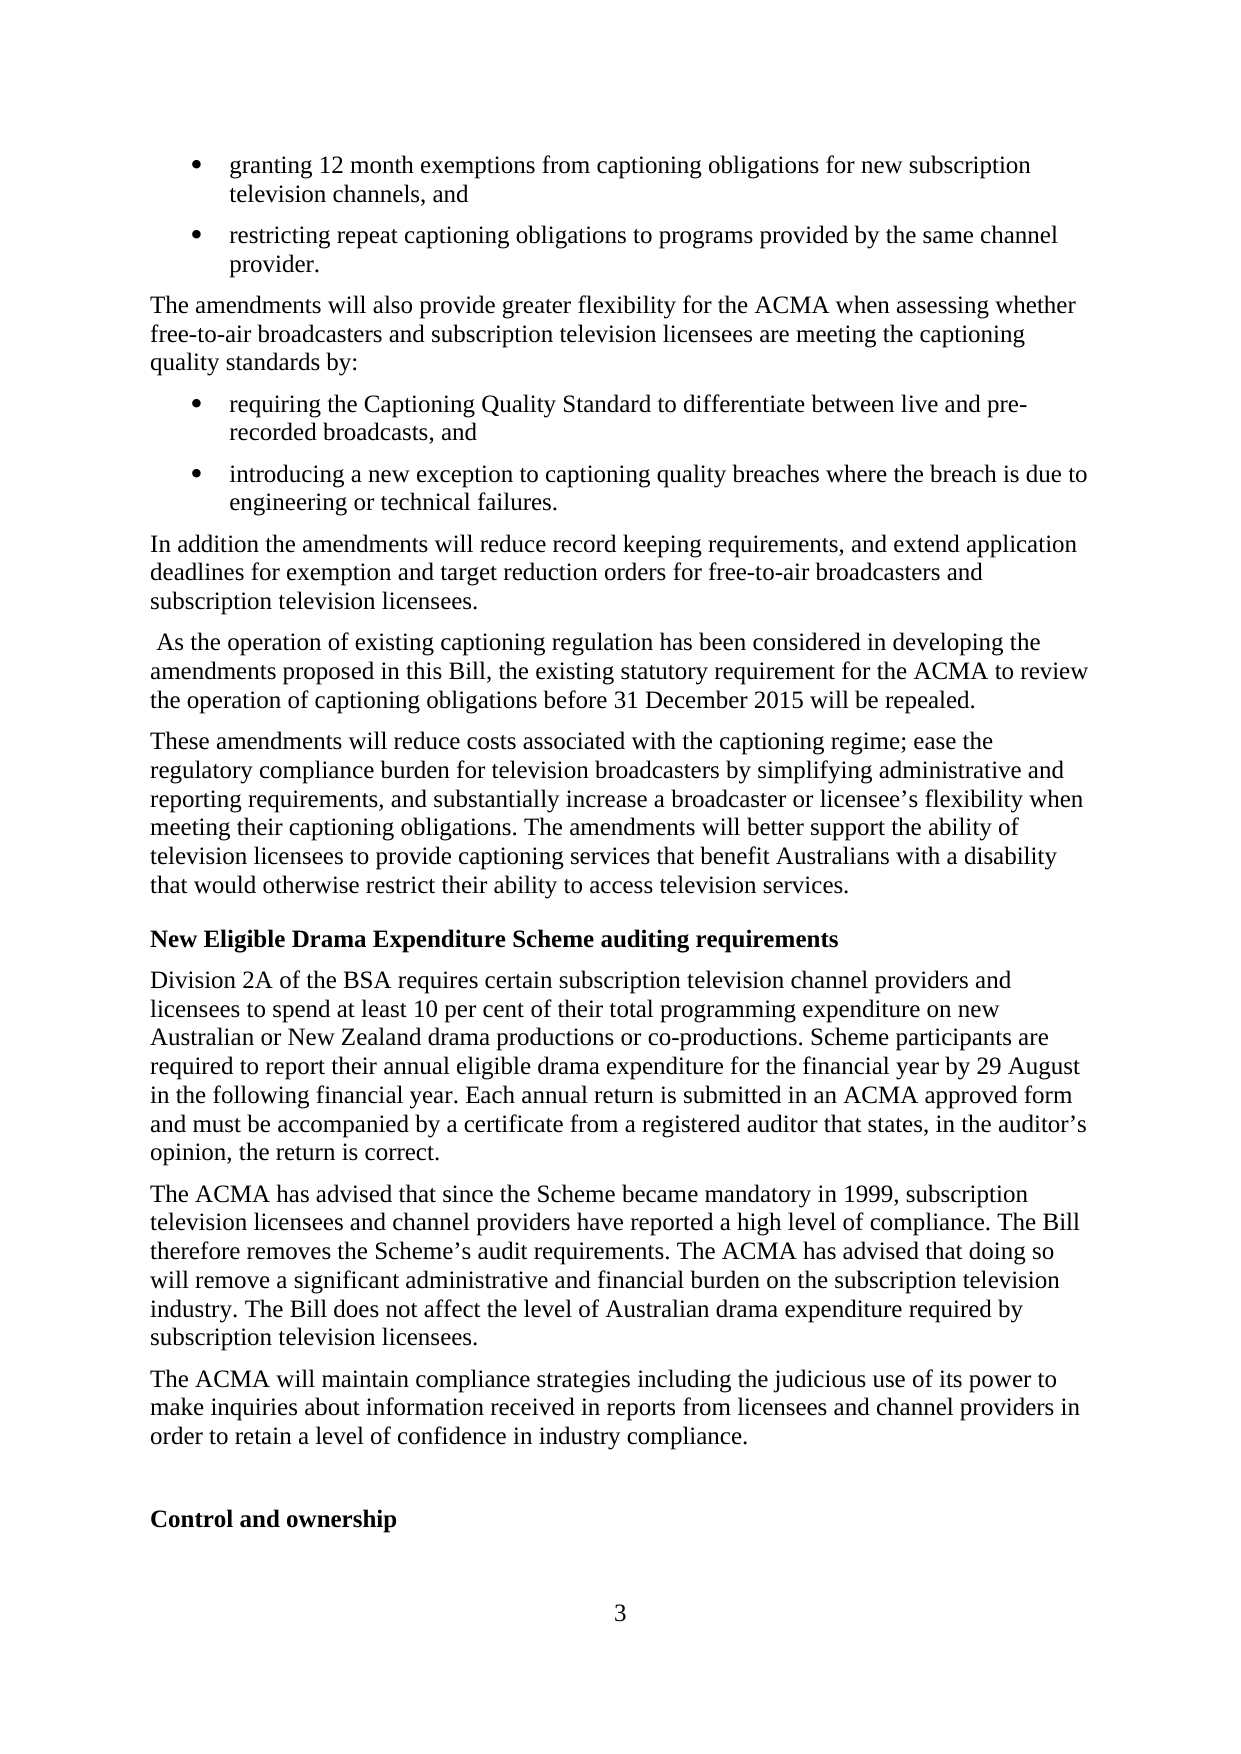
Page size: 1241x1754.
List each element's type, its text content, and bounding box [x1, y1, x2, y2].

text As the operation of existing captioning regulation has been considered in developing the amendments proposed in this Bill, the existing statutory requirement for the ACMA to review the operation of captioning obligations before 31 December 2015 will be repealed. [150, 627, 1090, 714]
text New Eligible Drama Expenditure Scheme auditing requirements [150, 924, 1090, 952]
text Control and ownership [150, 1504, 1090, 1532]
list granting 12 month exemptions from captioning obligations for new subscription television channels, and [192, 150, 1090, 207]
text The ACMA has advised that since the Scheme became mandatory in 1999, subscription television licensees and channel providers have reported a high level of compliance. The Bill therefore removes the Scheme’s audit requirements. The ACMA has advised that doing so will remove a significant administrative and financial burden on the subscription television industry. The Bill does not affect the level of Australian drama expenditure required by subscription television licensees. [150, 1179, 1090, 1351]
text Division 2A of the BSA requires certain subscription television channel providers and licensees to spend at least 10 per cent of their total programming expenditure on new Australian or New Zealand drama productions or co-productions. Scheme participants are required to report their annual eligible drama expenditure for the financial year by 29 August in the following financial year. Each annual return is submitted in an ACMA approved form and must be accompanied by a certificate from a registered auditor that states, in the auditor’s opinion, the return is correct. [150, 965, 1090, 1166]
text In addition the amendments will reduce record keeping requirements, and extend application deadlines for exemption and target reduction orders for free-to-air broadcasters and subscription television licensees. [150, 529, 1090, 615]
text The ACMA will maintain compliance strategies including the judicious use of its power to make inquiries about information received in reports from licensees and channel providers in order to retain a level of confidence in industry compliance. [150, 1364, 1090, 1450]
text These amendments will reduce costs associated with the captioning regime; ease the regulatory compliance burden for television broadcasters by simplifying administrative and reporting requirements, and substantially increase a broadcaster or licensee’s flexibility when meeting their captioning obligations. The amendments will better support the ability of television licensees to provide captioning services that benefit Australians with a disability that would otherwise restrict their ability to access television services. [150, 726, 1090, 899]
list requiring the Captioning Quality Standard to differentiate between live and pre-recorded broadcasts, and [192, 389, 1090, 446]
list introducing a new exception to captioning quality breaches where the breach is due to engineering or technical failures. [192, 459, 1090, 516]
list restricting repeat captioning obligations to programs provided by the same channel provider. [192, 220, 1090, 277]
text The amendments will also provide greater flexibility for the ACMA when assessing whether free-to-air broadcasters and subscription television licensees are meeting the captioning quality standards by: [150, 290, 1090, 376]
